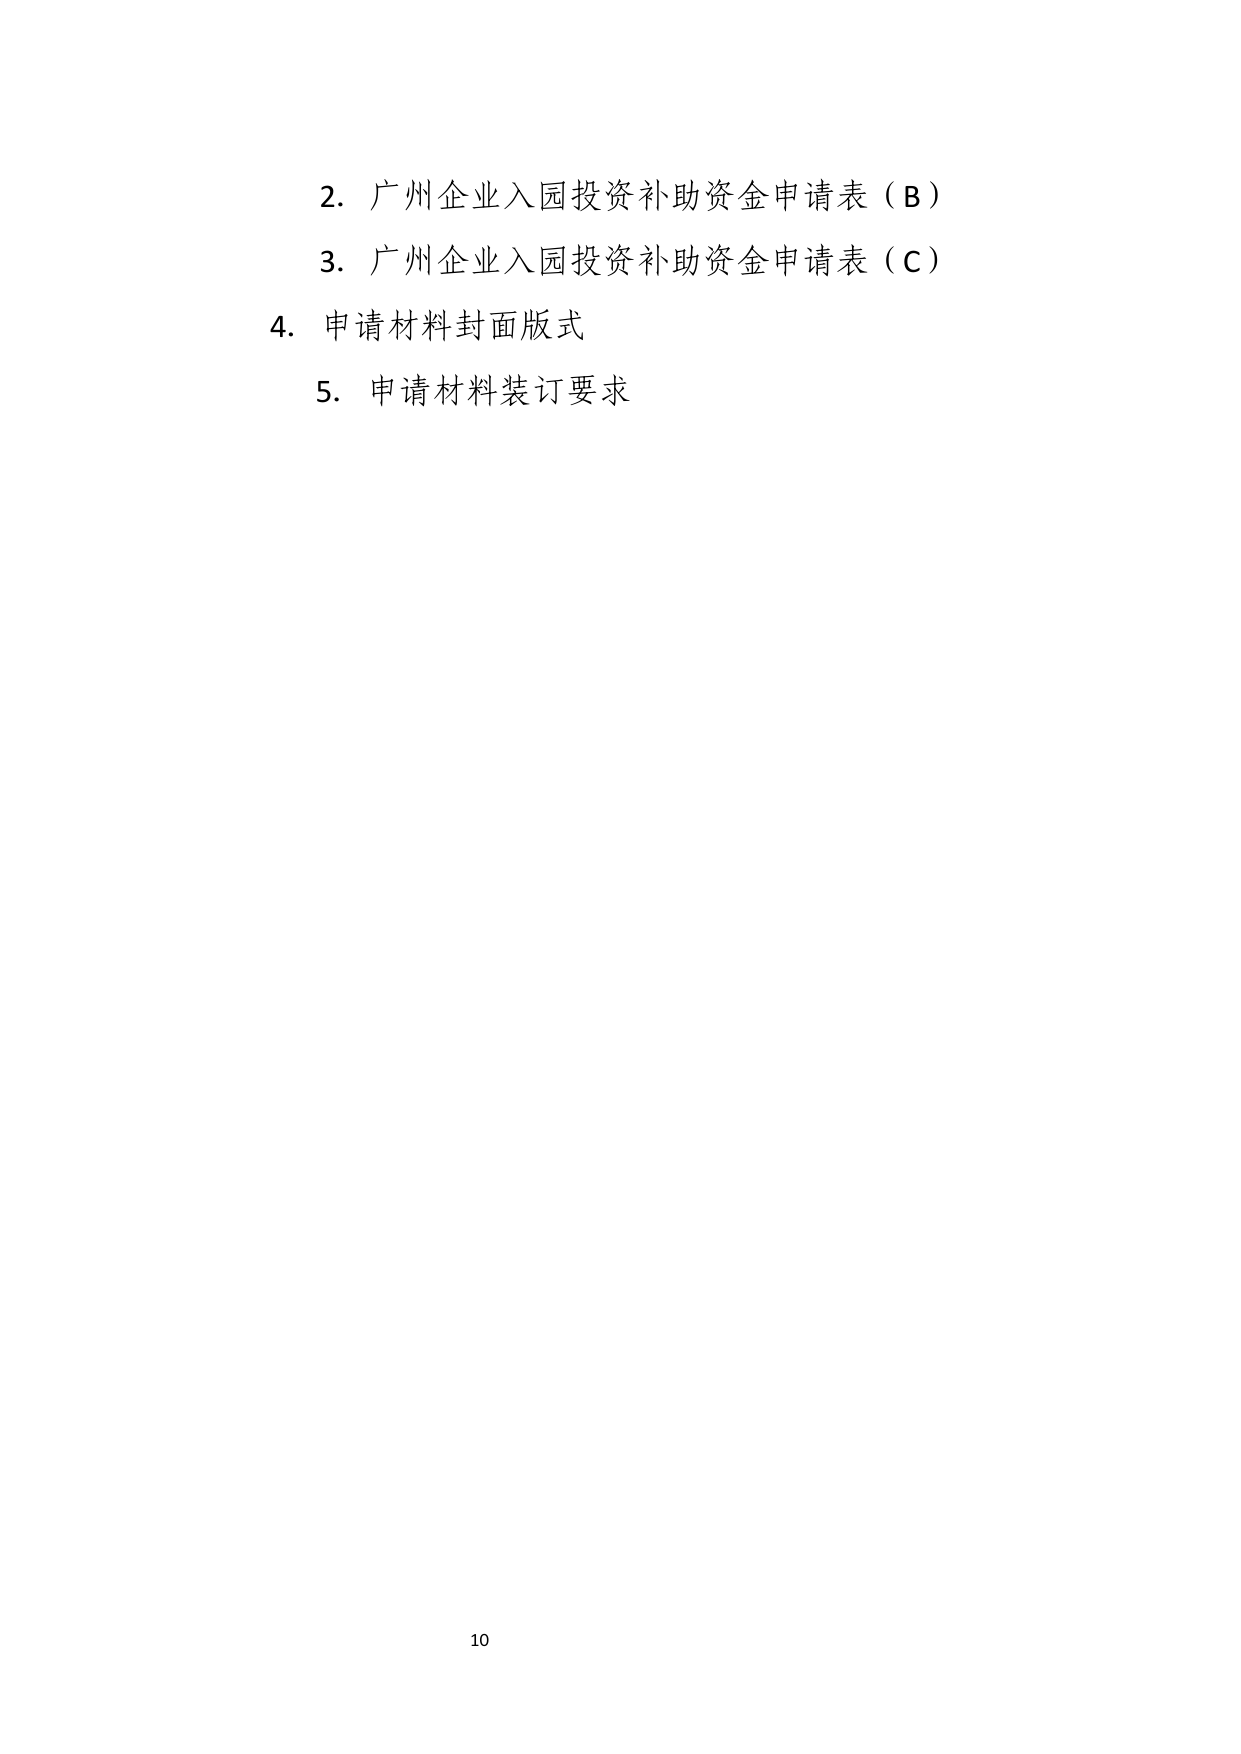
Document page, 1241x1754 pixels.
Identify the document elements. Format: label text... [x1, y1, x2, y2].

text 3．广州企业入园投资补助资金申请表（C） [286, 227, 1075, 292]
text 5．申请材料装订要求 [165, 357, 1075, 422]
text 4．申请材料封面版式 [165, 292, 1075, 357]
text 2．广州企业入园投资补助资金申请表（B） [286, 162, 1075, 227]
